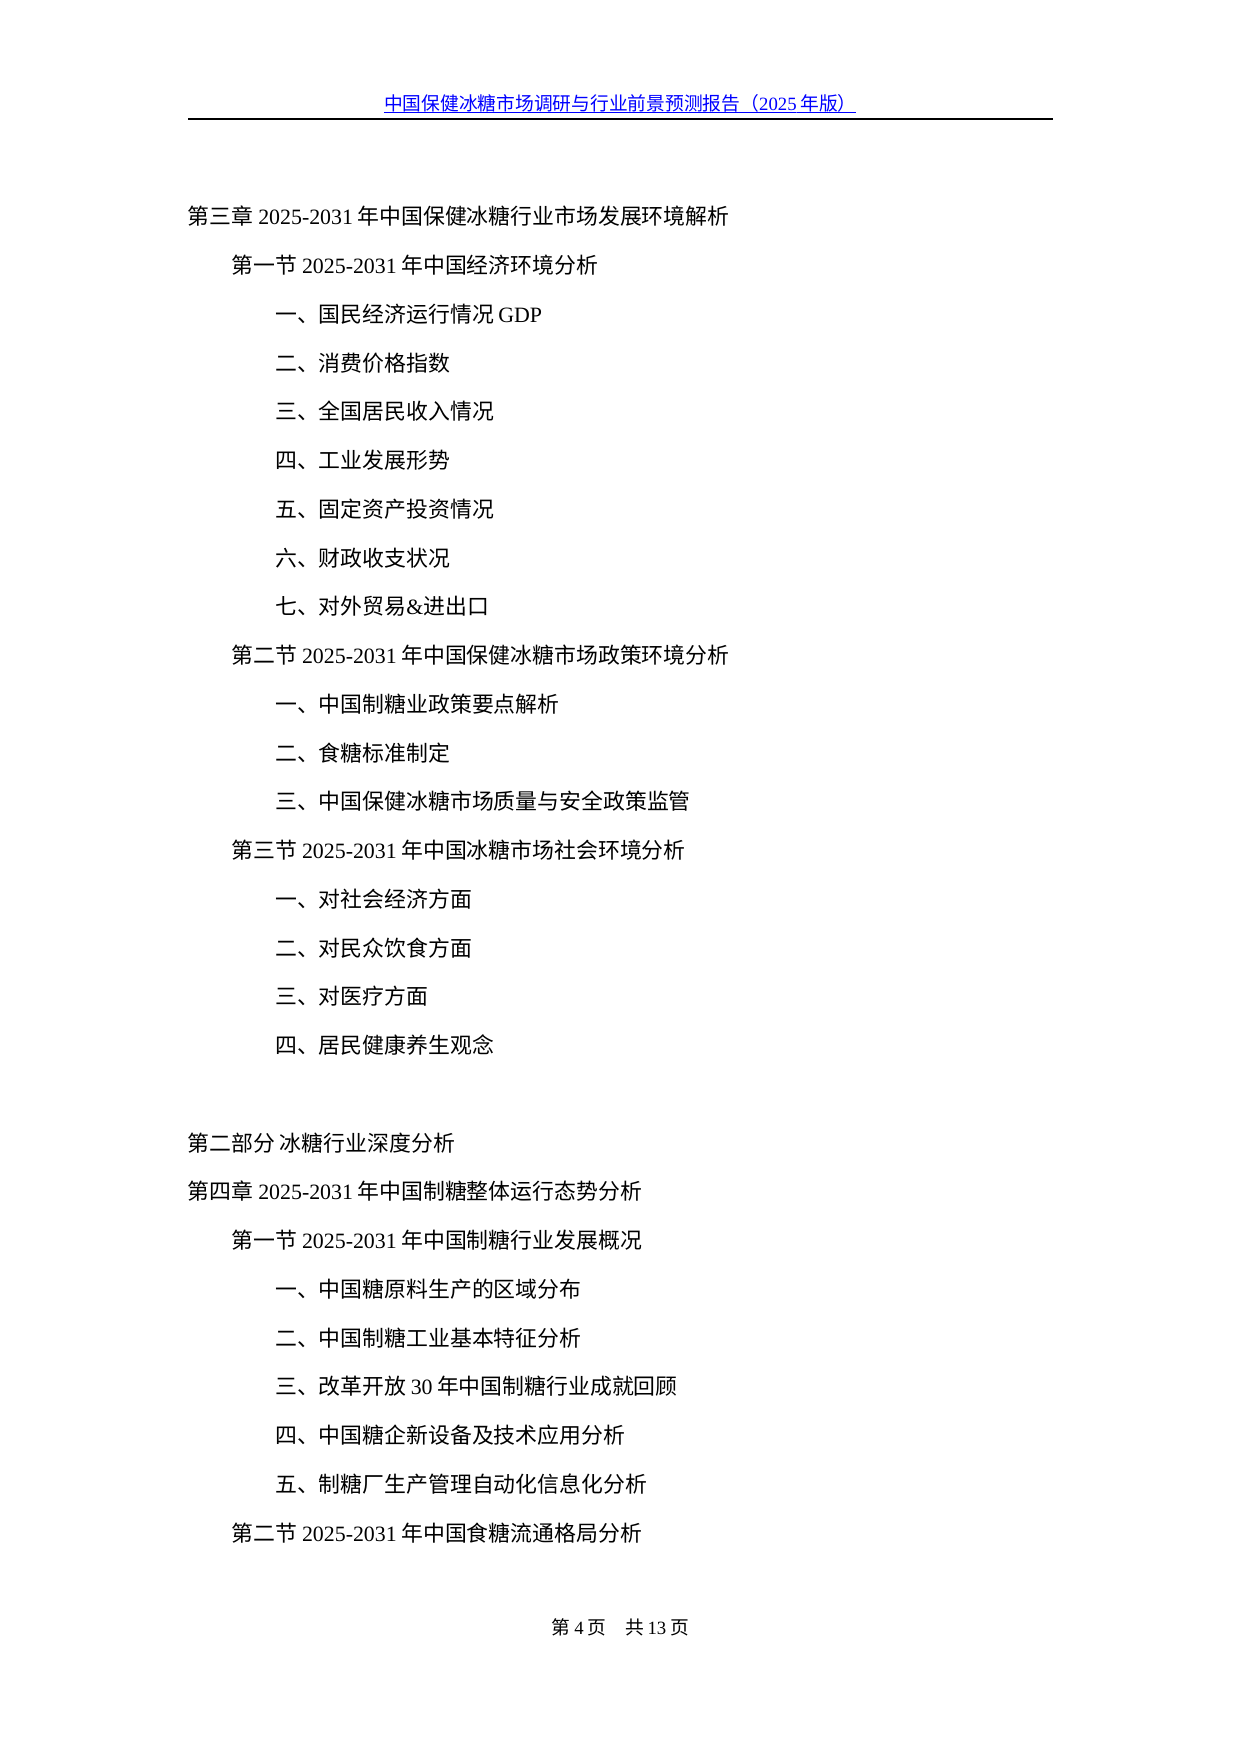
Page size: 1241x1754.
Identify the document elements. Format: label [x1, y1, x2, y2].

text [187, 150, 1053, 1548]
